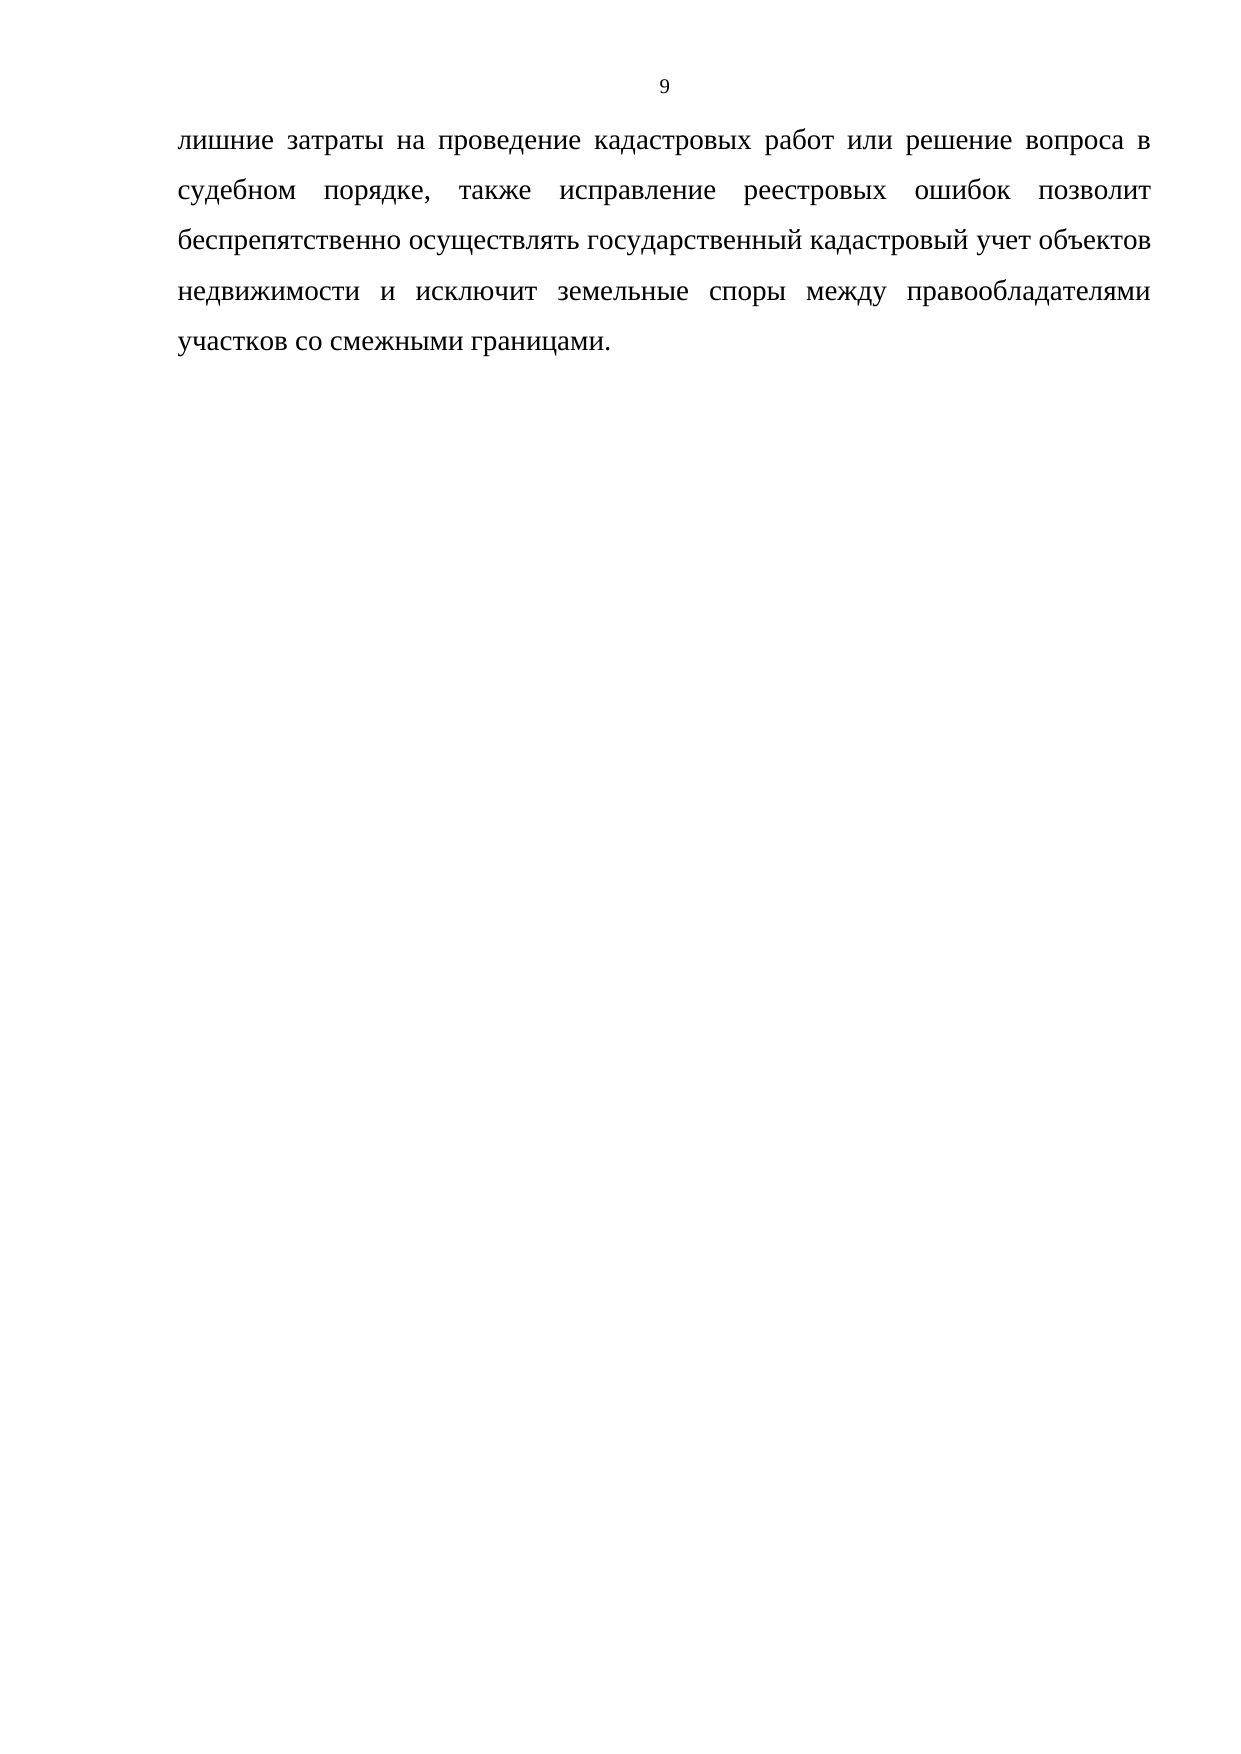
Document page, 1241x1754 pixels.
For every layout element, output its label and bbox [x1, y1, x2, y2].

text [177, 122, 1152, 357]
